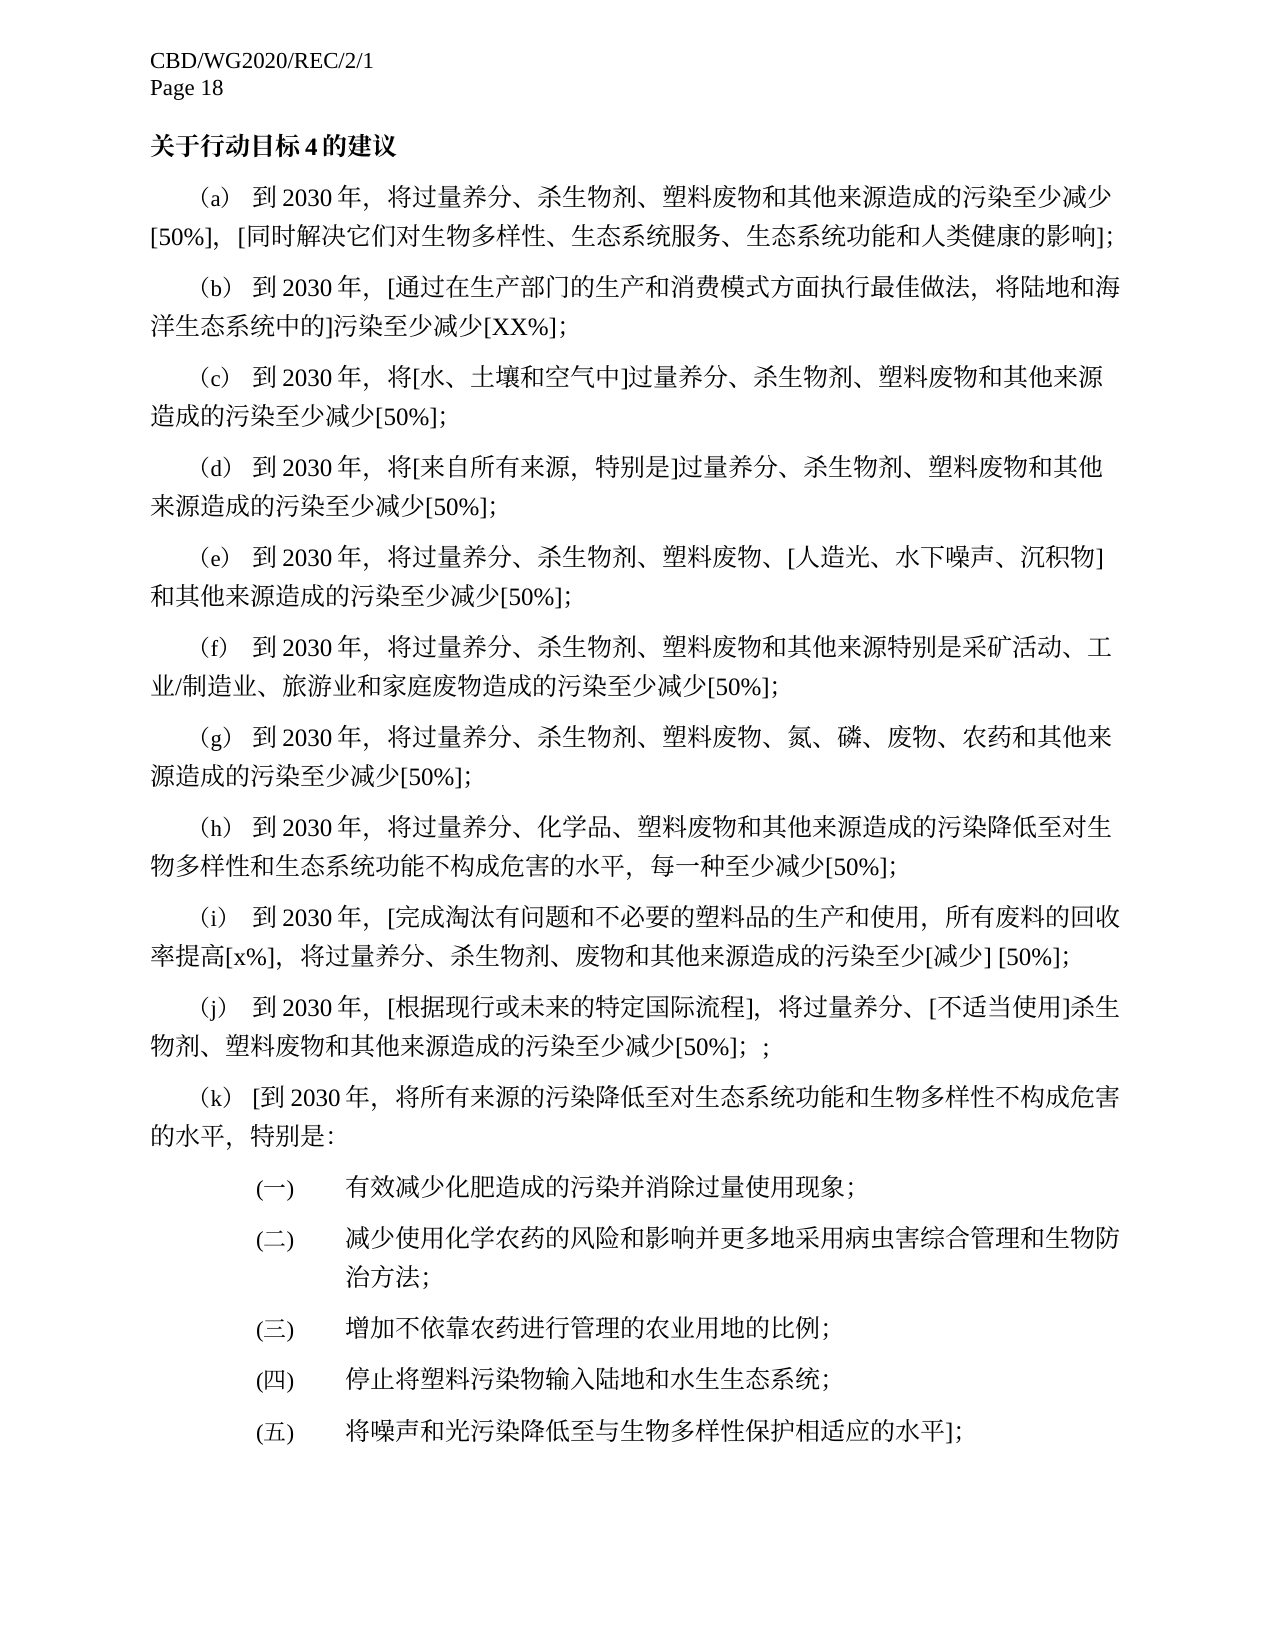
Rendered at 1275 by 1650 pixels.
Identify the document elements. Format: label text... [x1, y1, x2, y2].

list 有效减少化肥造成的污染并消除过量使用现象； [294, 1168, 1125, 1203]
list 到2030年，将过量养分、杀生物剂、塑料废物和其他来源造成的污染至少减少[50%]，[同时解决它们对生物多样性、生态系统服务、生态系统功能和人类健康的影响]； [150, 178, 1125, 252]
list 到2030年，[根据现行或未来的特定国际流程]，将过量养分、[不适当使用]杀生物剂、塑料废物和其他来源造成的污染至少减少[50%]；; [150, 988, 1125, 1062]
list 停止将塑料污染物输入陆地和水生生态系统； [294, 1360, 1125, 1396]
list 到2030年，将[来自所有来源，特别是]过量养分、杀生物剂、塑料废物和其他来源造成的污染至少减少[50%]； [150, 448, 1125, 522]
list 到2030年，将过量养分、杀生物剂、塑料废物、[人造光、水下噪声、沉积物]和其他来源造成的污染至少减少[50%]； [150, 538, 1125, 612]
list [到2030年，将所有来源的污染降低至对生态系统功能和生物多样性不构成危害的水平，特别是： [150, 1078, 1125, 1152]
text 关于行动目标4的建议 [150, 126, 1125, 162]
list 到2030年，将[水、土壤和空气中]过量养分、杀生物剂、塑料废物和其他来源造成的污染至少减少[50%]； [150, 358, 1125, 432]
list 减少使用化学农药的风险和影响并更多地采用病虫害综合管理和生物防治方法； [294, 1219, 1125, 1293]
list 到2030年，将过量养分、化学品、塑料废物和其他来源造成的污染降低至对生物多样性和生态系统功能不构成危害的水平，每一种至少减少[50%]； [150, 808, 1125, 882]
list 到2030年，[通过在生产部门的生产和消费模式方面执行最佳做法，将陆地和海洋生态系统中的]污染至少减少[XX%]； [150, 268, 1125, 342]
list 到2030年，将过量养分、杀生物剂、塑料废物和其他来源特别是采矿活动、工业/制造业、旅游业和家庭废物造成的污染至少减少[50%]； [150, 628, 1125, 702]
list 增加不依靠农药进行管理的农业用地的比例； [294, 1309, 1125, 1345]
list 到2030年，[完成淘汰有问题和不必要的塑料品的生产和使用，所有废料的回收率提高[x%]，将过量养分、杀生物剂、废物和其他来源造成的污染至少[减少] [50%]； [150, 898, 1125, 972]
list 将噪声和光污染降低至与生物多样性保护相适应的水平]； [294, 1411, 1125, 1447]
list 到2030年，将过量养分、杀生物剂、塑料废物、氮、磷、废物、农药和其他来源造成的污染至少减少[50%]； [150, 718, 1125, 792]
